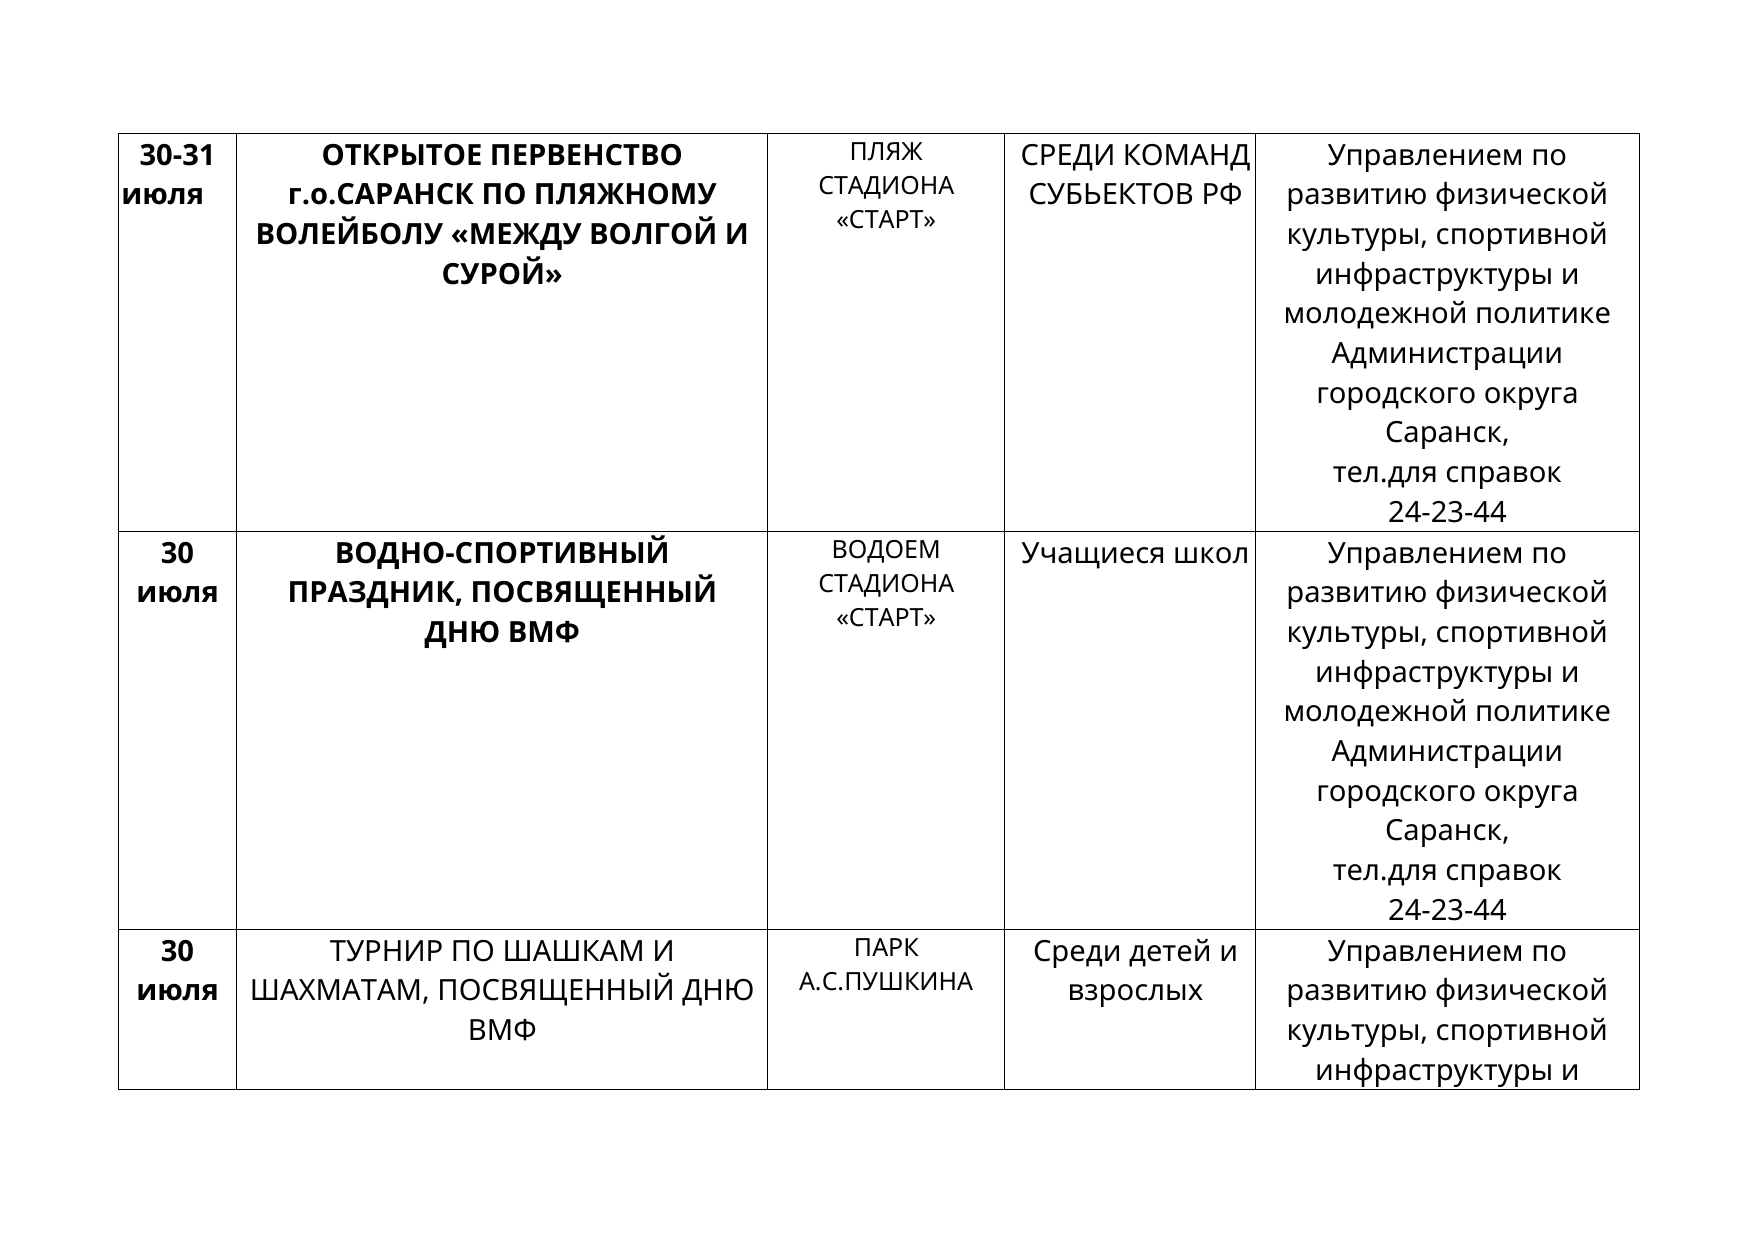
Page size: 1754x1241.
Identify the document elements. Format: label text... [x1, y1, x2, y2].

table_cell 30 июля [119, 532, 236, 929]
table_cell ПАРК А.С.ПУШКИНА [768, 930, 1004, 1088]
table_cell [237, 930, 767, 1088]
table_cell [1256, 134, 1639, 531]
table_cell 30 июля [119, 930, 236, 1088]
table_cell ВОДОЕМ СТАДИОНА «СТАРТ» [768, 532, 1004, 929]
table_cell ВОДНО-СПОРТИВНЫЙ ПРАЗДНИК, ПОСВЯЩЕННЫЙ ДНЮ ВМФ [237, 532, 767, 929]
table_cell ОТКРЫТОЕ ПЕРВЕНСТВО г.о.САРАНСК ПО ПЛЯЖНОМУ ВОЛЕЙБОЛУ «МЕЖДУ ВОЛГОЙ И СУРОЙ» [237, 134, 767, 531]
table_cell 30-31 июля [119, 134, 236, 531]
table_cell Учащиеся школ [1005, 532, 1255, 929]
table_cell СРЕДИ КОМАНД СУБЬЕКТОВ РФ [1005, 134, 1255, 531]
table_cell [1005, 930, 1255, 1088]
table_cell ПЛЯЖ СТАДИОНА «СТАРТ» [768, 134, 1004, 531]
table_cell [1256, 930, 1639, 1088]
